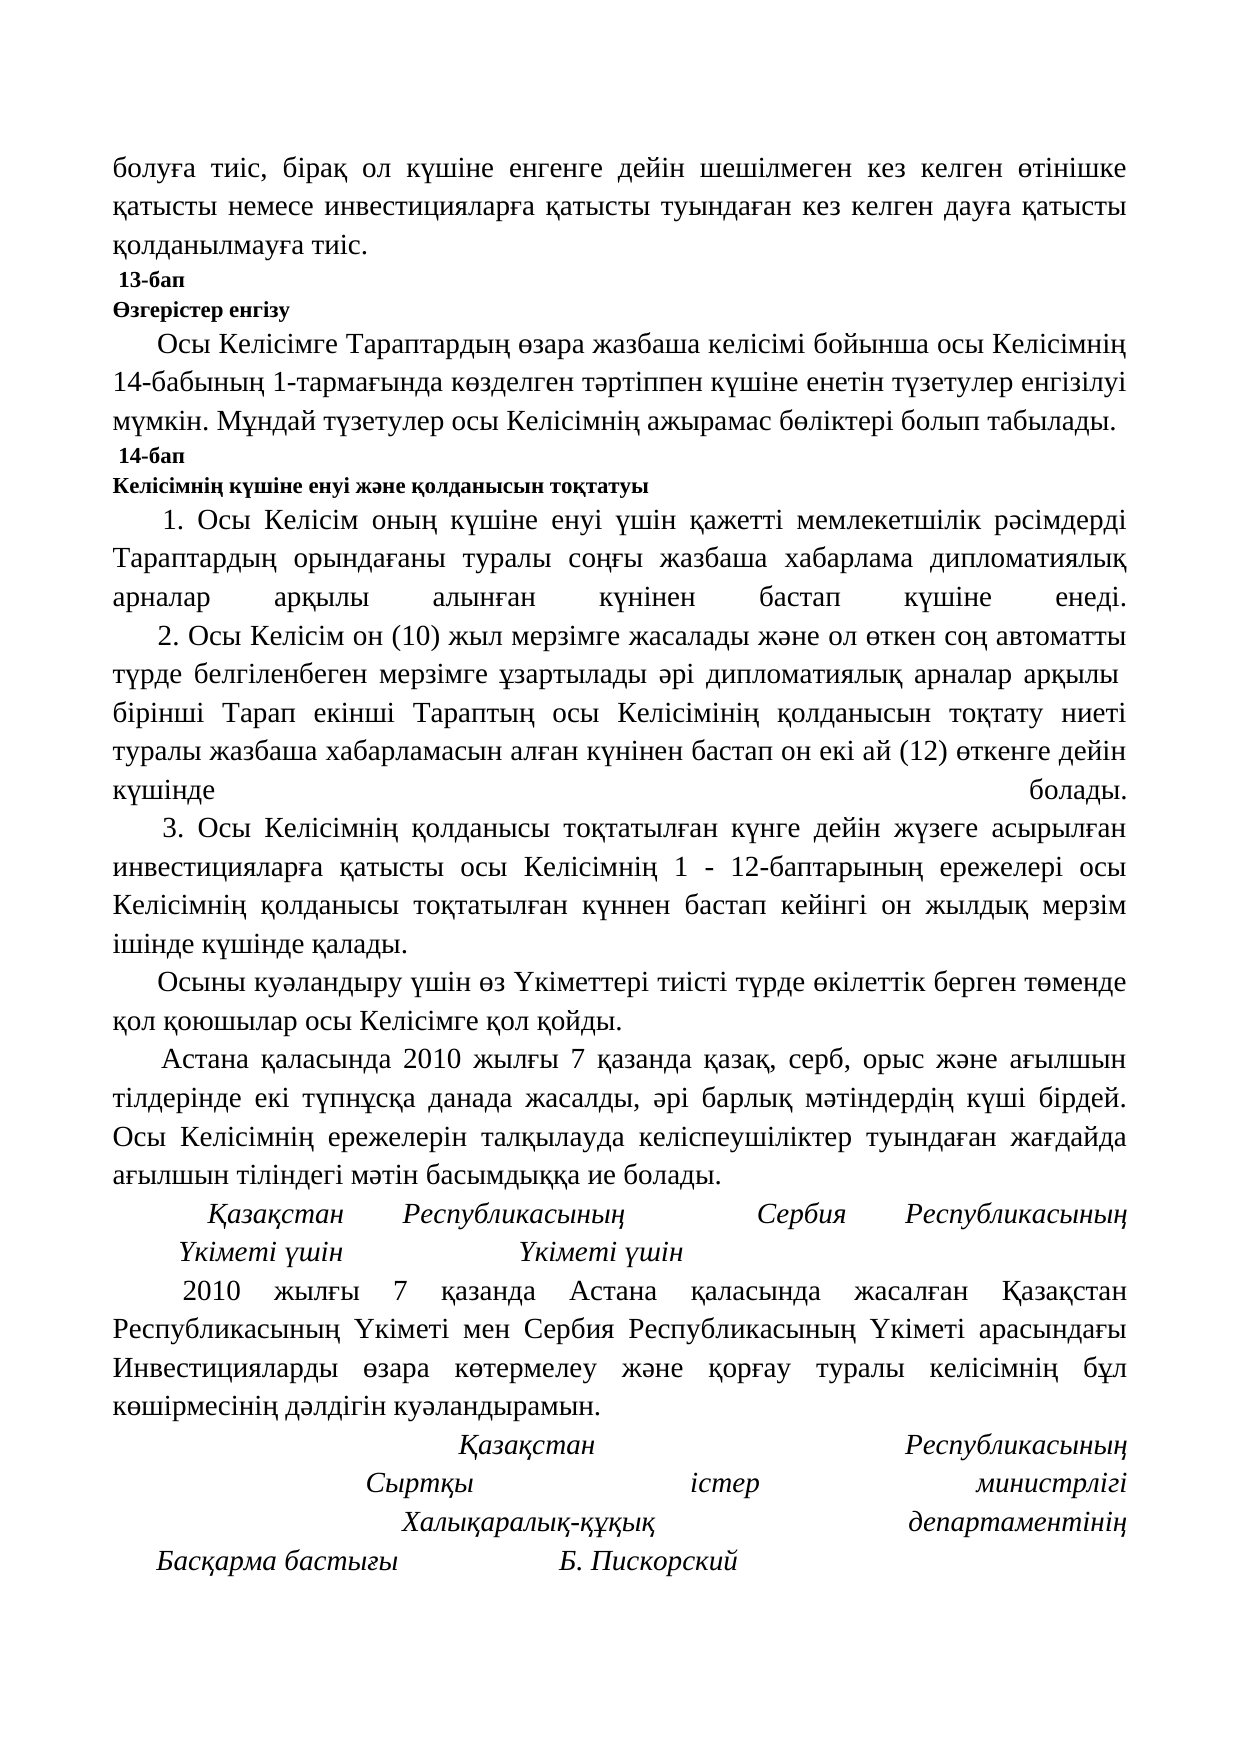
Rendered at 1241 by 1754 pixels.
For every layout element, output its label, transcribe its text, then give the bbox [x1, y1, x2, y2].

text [112, 150, 1128, 261]
text Астана қаласында 2010 жылғы 7 қазанда қазақ, серб, орыс және ағылшын тілдерінде екі түпнұсқа данада жасалды, әрі барлық мәтіндердің күші бірдей. Осы Келісімнің ережелерін талқылауда келіспеушіліктер туындаған жағдайда ағылшын тіліндегі мәтін басымдыққа ие болады. [112, 1042, 1128, 1191]
text 1. Осы Келісім оның күшіне енуі үшін қажетті мемлекетшілік рәсімдерді Тараптардың орындағаны туралы соңғы жазбаша хабарлама дипломатиялық арналар арқылы алынған күнінен бастап күшіне енеді. 2. Осы Келісім он (10) жыл мерзімге жасалады және ол өткен соң автоматты түрде белгіленбеген мерзімге ұзартылады әрі дипломатиялық арналар арқылы бірінші Тарап екінші Тараптың осы Келісімінің қолданысын тоқтату ниеті туралы жазбаша хабарламасын алған күнінен бастап он екі ай (12) өткенге дейін күшінде болады. 3. Осы Келісімнің қолданысы тоқтатылған күнге дейін жүзеге асырылған инвестицияларға қатысты осы Келісімнің 1 - 12-баптарының ережелері осы Келісімнің қолданысы тоқтатылған күннен бастап кейінгі он жылдық мерзім ішінде күшінде қалады. [112, 502, 1128, 959]
text Осы Келісімге Тараптардың өзара жазбаша келісімі бойынша осы Келісімнің 14-бабының 1-тармағында көзделген тәртіппен күшіне енетін түзетулер енгізілуі мүмкін. Мұндай түзетулер осы Келісімнің ажырамас бөліктері болып табылады. [112, 326, 1128, 437]
text Қазақстан Республикасының Сербия Республикасының Үкіметі үшін Үкіметі үшін [112, 1196, 1128, 1268]
text Қазақстан Республикасының Сыртқы істер министрлігі Халықаралық-құқық департаментінің Басқарма бастығы Б. Пискорский [112, 1427, 1128, 1576]
text Осыны куәландыру үшін өз Үкіметтері тиісті түрде өкілеттік берген төменде қол қоюшылар осы Келісімге қол қойды. [112, 964, 1128, 1037]
text 14-бап Келісімнің күшіне енуі және қолданысын тоқтатуы [112, 442, 1128, 498]
text 13-бап Өзгерістер енгізу [112, 266, 1128, 322]
text 2010 жылғы 7 қазанда Астана қаласында жасалған Қазақстан Республикасының Үкіметі мен Сербия Республикасының Үкіметі арасындағы Инвестицияларды өзара көтермелеу және қорғау туралы келісімнің бұл көшірмесінің дәлдігін куәландырамын. [112, 1273, 1128, 1422]
